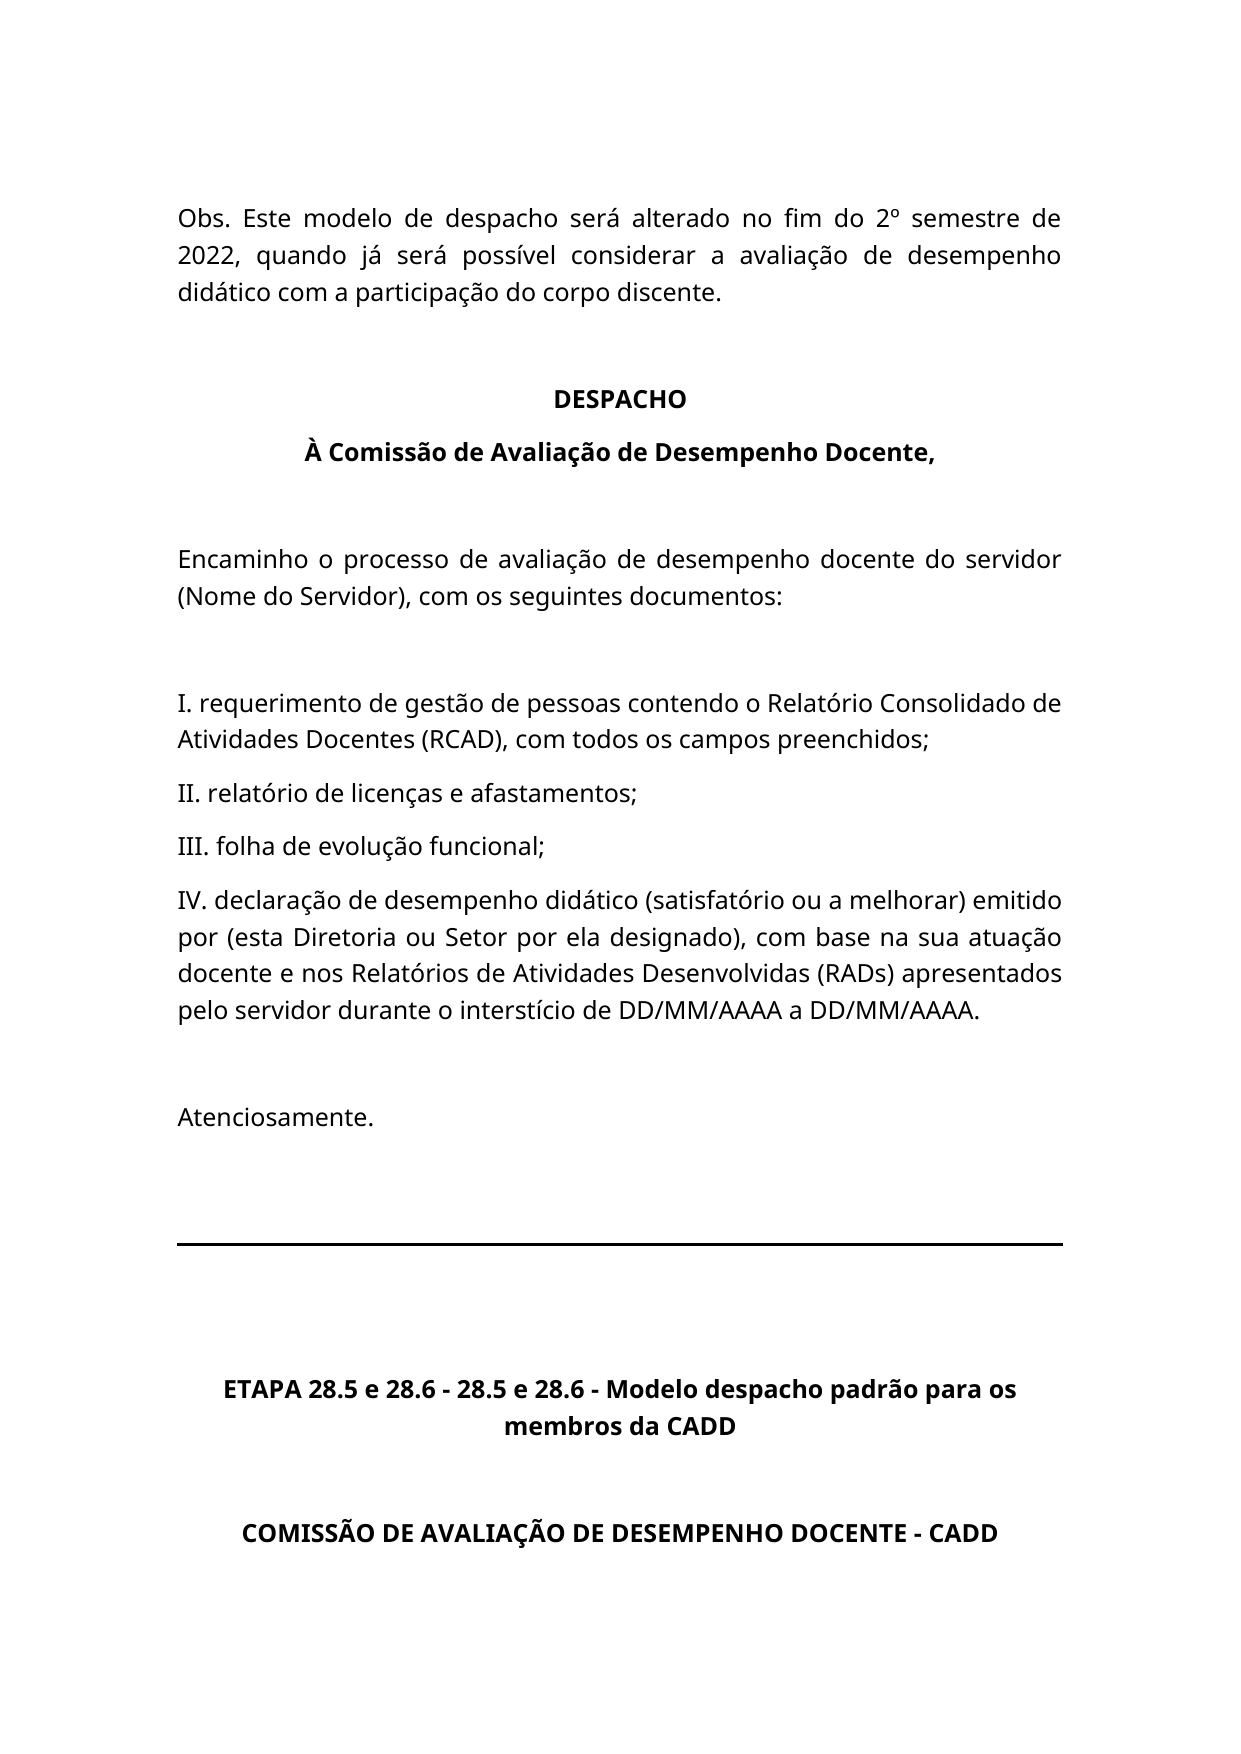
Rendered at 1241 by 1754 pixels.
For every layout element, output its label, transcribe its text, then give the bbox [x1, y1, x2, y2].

text II. relatório de licenças e afastamentos; [177, 776, 1063, 810]
text Atenciosamente. [177, 1100, 1063, 1134]
text DESPACHO [177, 381, 1063, 416]
text Obs. Este modelo de despacho será alterado no fim do 2º semestre de 2022, quando já será possível considerar a avaliação de desempenho didático com a participação do corpo discente. [177, 201, 1063, 309]
text À Comissão de Avaliação de Desempenho Docente, [177, 435, 1063, 469]
text ETAPA 28.5 e 28.6 - 28.5 e 28.6 - Modelo despacho padrão para os membros da CADD [177, 1372, 1063, 1443]
text Encaminho o processo de avaliação de desempenho docente do servidor (Nome do Servidor), com os seguintes documentos: [177, 542, 1063, 613]
text IV. declaração de desempenho didático (satisfatório ou a melhorar) emitido por (esta Diretoria ou Setor por ela designado), com base na sua atuação docente e nos Relatórios de Atividades Desenvolvidas (RADs) apresentados pelo servidor durante o interstício de DD/MM/AAAA a DD/MM/AAAA. [177, 882, 1063, 1027]
text III. folha de evolução funcional; [177, 829, 1063, 863]
text COMISSÃO DE AVALIAÇÃO DE DESEMPENHO DOCENTE - CADD [177, 1516, 1063, 1550]
text I. requerimento de gestão de pessoas contendo o Relatório Consolidado de Atividades Docentes (RCAD), com todos os campos preenchidos; [177, 685, 1063, 756]
